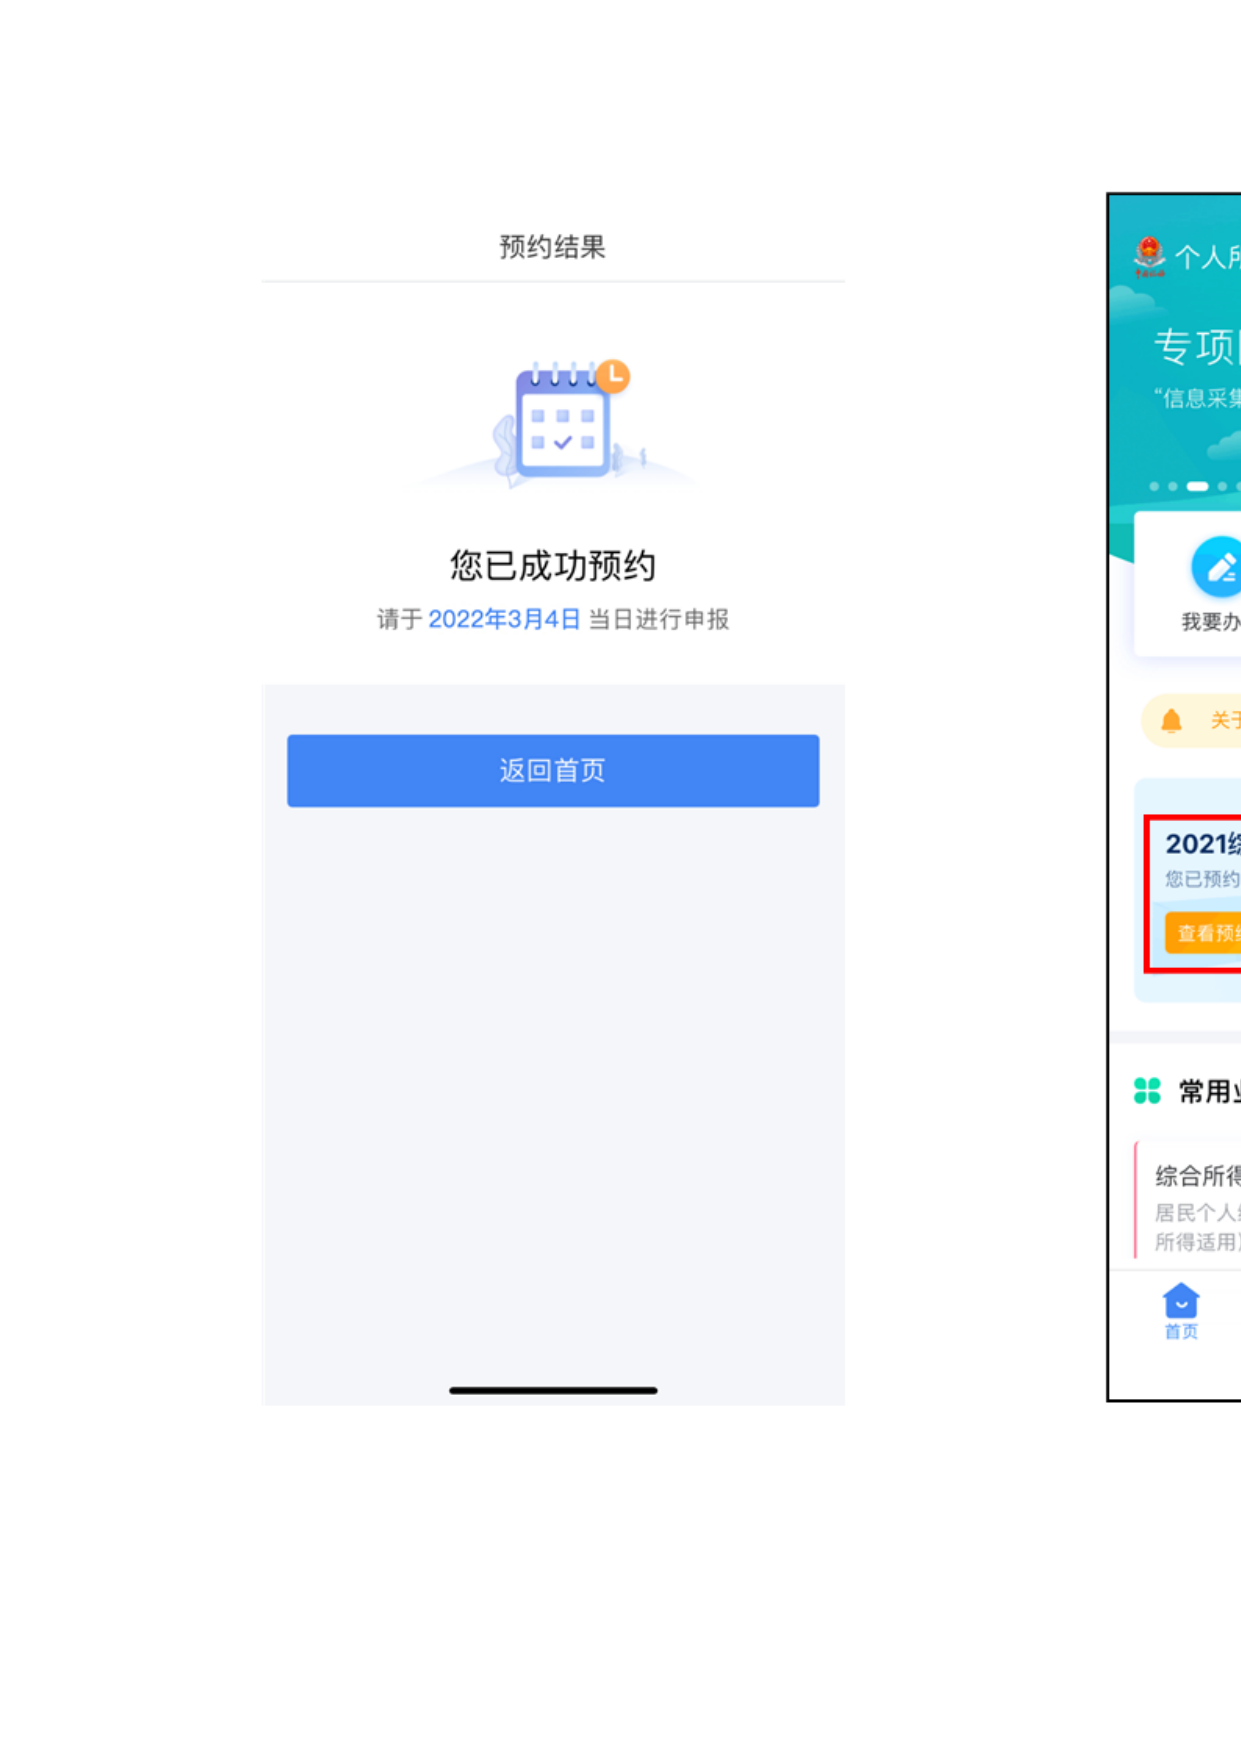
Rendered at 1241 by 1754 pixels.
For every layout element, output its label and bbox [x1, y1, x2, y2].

picture [187, 162, 1241, 1409]
